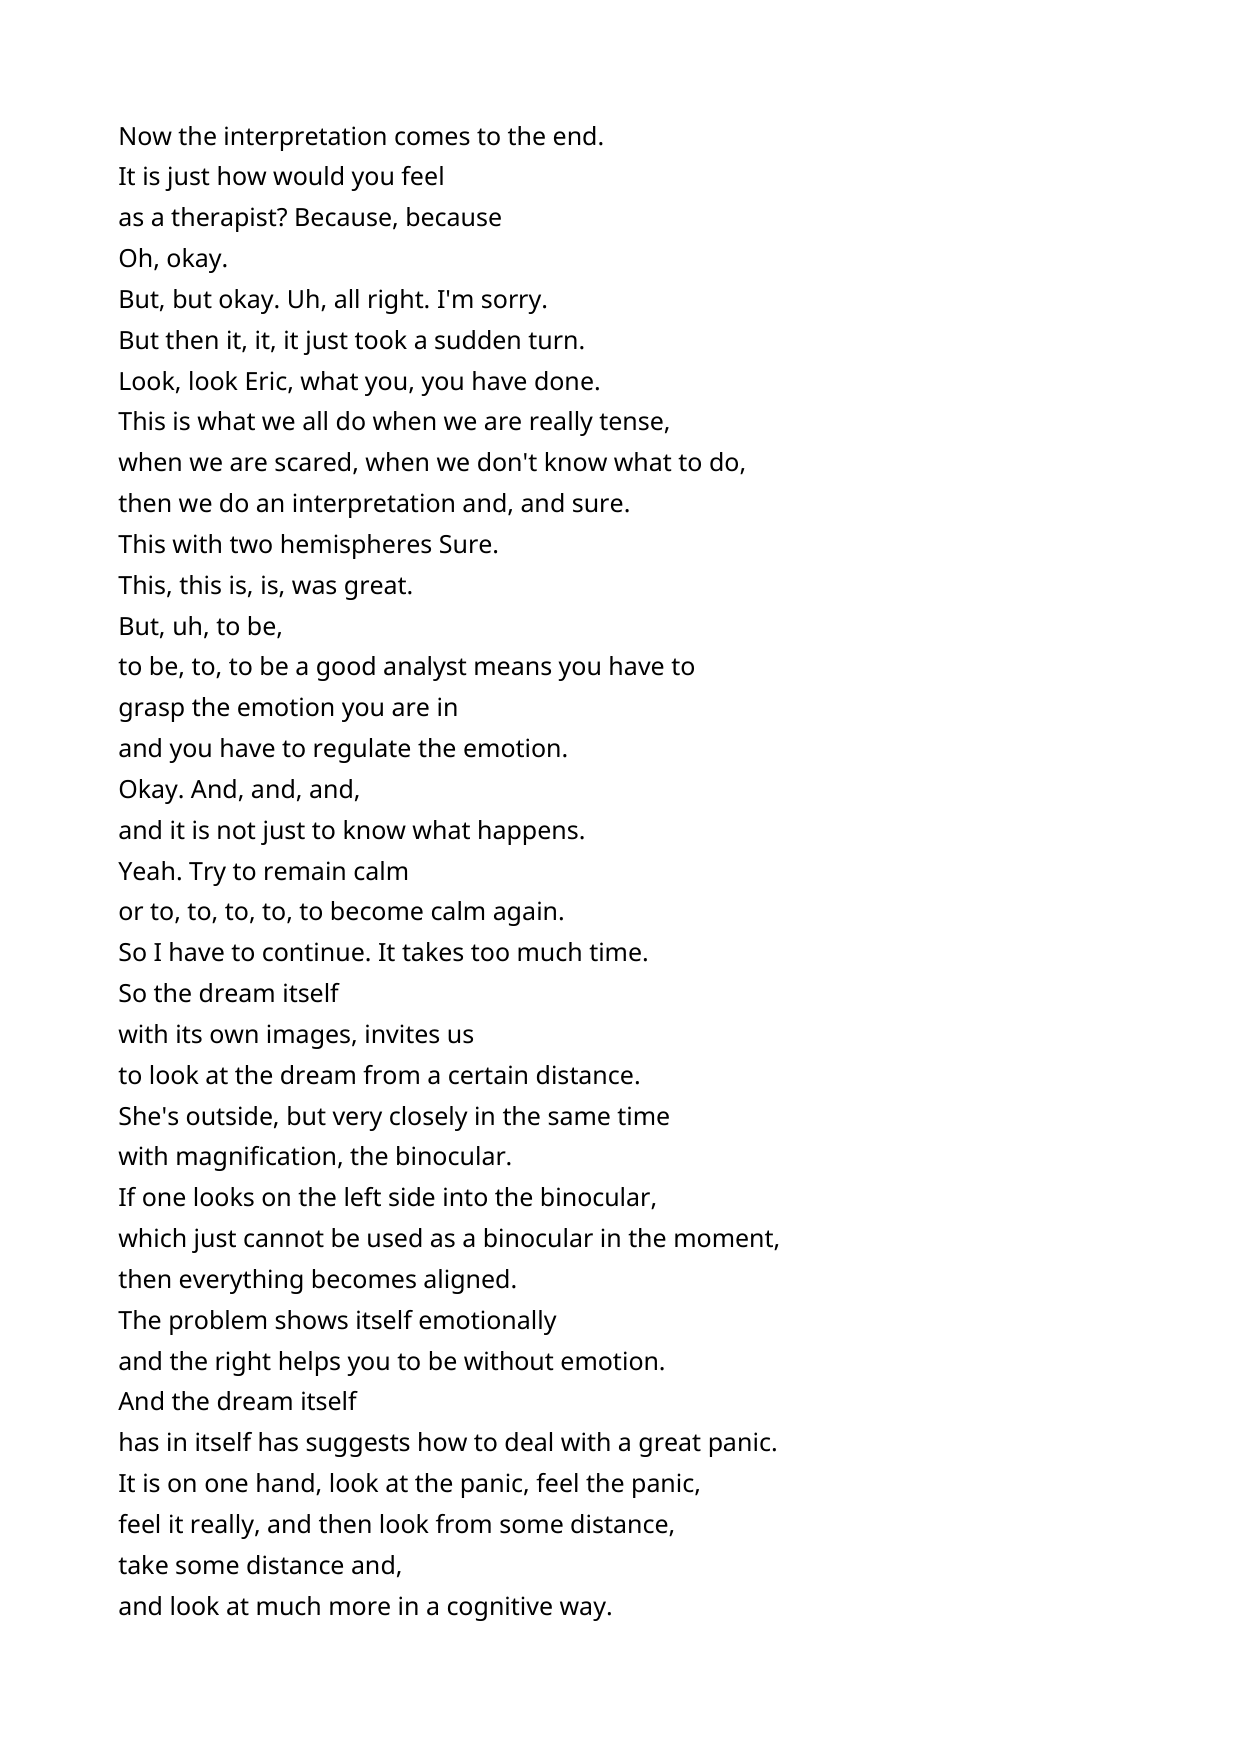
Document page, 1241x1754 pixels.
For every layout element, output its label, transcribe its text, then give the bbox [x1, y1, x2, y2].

text Okay. And, and, and, [118, 771, 1122, 806]
text So the dream itself [118, 976, 1122, 1010]
text But, uh, to be, [118, 608, 1122, 642]
text and look at much more in a cognitive way. [118, 1588, 1122, 1622]
text when we are scared, when we don't know what to do, [118, 445, 1122, 479]
text It is just how would you feel [118, 159, 1122, 193]
text So I have to continue. It takes too much time. [118, 935, 1122, 969]
text It is on one hand, look at the panic, feel the panic, [118, 1466, 1122, 1500]
text then we do an interpretation and, and sure. [118, 486, 1122, 520]
text The problem shows itself emotionally [118, 1302, 1122, 1336]
text then everything becomes aligned. [118, 1261, 1122, 1296]
text Now the interpretation comes to the end. [118, 118, 1122, 152]
text and you have to regulate the emotion. [118, 731, 1122, 765]
text or to, to, to, to, to become calm again. [118, 894, 1122, 928]
text She's outside, but very closely in the same time [118, 1098, 1122, 1132]
text But, but okay. Uh, all right. I'm sorry. [118, 281, 1122, 316]
text with its own images, invites us [118, 1016, 1122, 1051]
text This is what we all do when we are really tense, [118, 404, 1122, 438]
text and the right helps you to be without emotion. [118, 1343, 1122, 1377]
text take some distance and, [118, 1547, 1122, 1581]
text feel it really, and then look from some distance, [118, 1506, 1122, 1541]
text to look at the dream from a certain distance. [118, 1057, 1122, 1091]
text with magnification, the binocular. [118, 1139, 1122, 1173]
text Yeah. Try to remain calm [118, 853, 1122, 887]
text to be, to, to be a good analyst means you have to [118, 649, 1122, 683]
text This with two hemispheres Sure. [118, 526, 1122, 561]
text has in itself has suggests how to deal with a great panic. [118, 1425, 1122, 1459]
text and it is not just to know what happens. [118, 812, 1122, 846]
text grasp the emotion you are in [118, 690, 1122, 724]
text Oh, okay. [118, 241, 1122, 275]
text which just cannot be used as a binocular in the moment, [118, 1221, 1122, 1255]
text as a therapist? Because, because [118, 200, 1122, 234]
text Look, look Eric, what you, you have done. [118, 363, 1122, 397]
text This, this is, is, was great. [118, 567, 1122, 601]
text And the dream itself [118, 1384, 1122, 1418]
text If one looks on the left side into the binocular, [118, 1180, 1122, 1214]
text But then it, it, it just took a sudden turn. [118, 322, 1122, 356]
